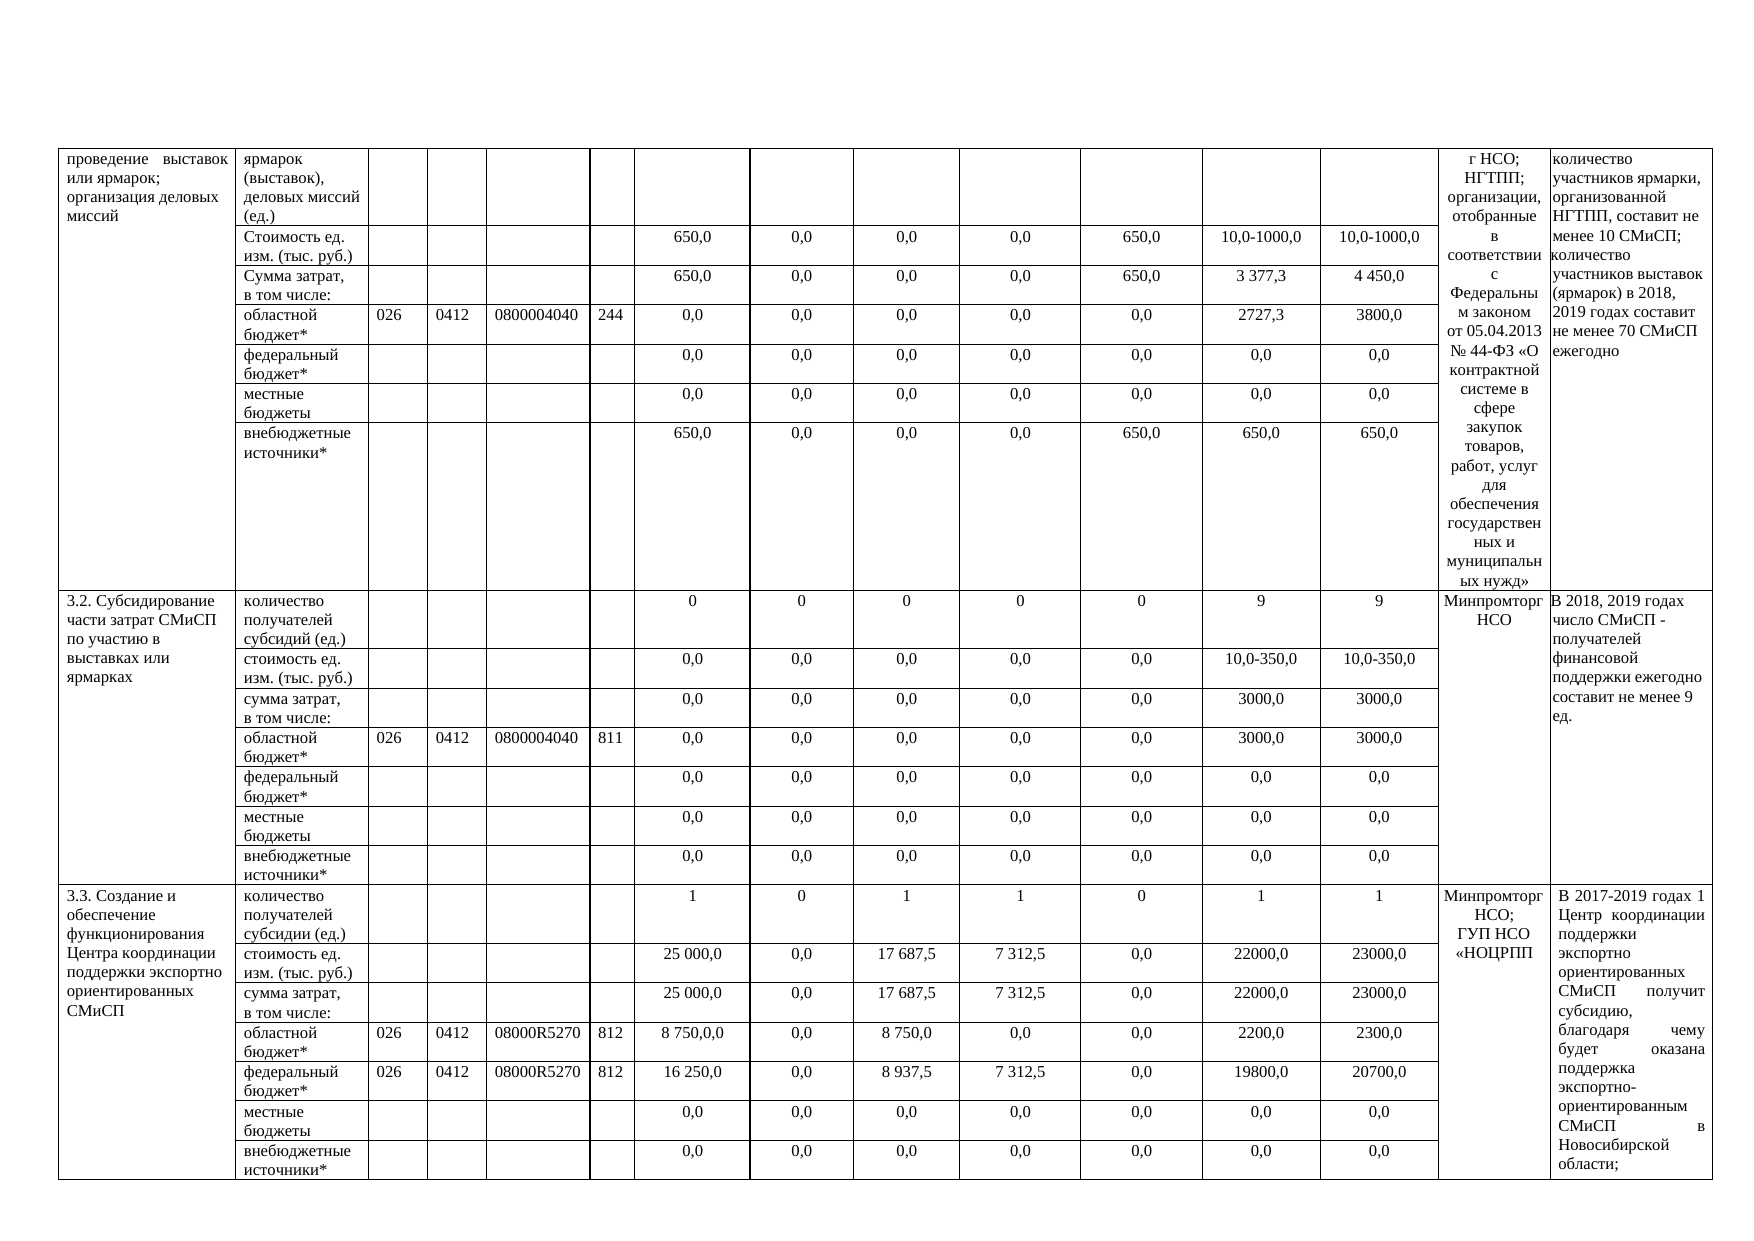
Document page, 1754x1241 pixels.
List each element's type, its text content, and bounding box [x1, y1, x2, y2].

table_cell [487, 591, 589, 648]
table_cell 17 687,5 [854, 983, 959, 1022]
table_cell Стоимость ед. изм. (тыс. руб.) [236, 226, 368, 265]
table_cell [487, 423, 589, 589]
table_cell [428, 266, 486, 304]
table_cell 3.2. Субсидирование части затрат СМиСП по участию в выставках или ярмарках [59, 591, 235, 884]
table_cell [487, 384, 589, 422]
table_cell 0,0 [1081, 1101, 1202, 1140]
table_cell 0,0 [751, 305, 853, 343]
table_cell [369, 149, 427, 225]
table_cell 0,0 [635, 846, 749, 884]
table_cell [428, 384, 486, 422]
table_cell 0,0 [635, 767, 749, 806]
table_cell 0,0 [854, 423, 959, 589]
table_cell 0,0 [1081, 689, 1202, 727]
table_cell 0,0 [1081, 649, 1202, 687]
table_cell 0,0 [1081, 305, 1202, 343]
table_cell [591, 384, 634, 422]
table_cell [591, 1101, 634, 1140]
table_cell 0412 [428, 1023, 486, 1061]
table_cell 0,0 [1203, 1141, 1320, 1179]
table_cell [236, 1141, 368, 1179]
table_cell 0 [751, 149, 853, 225]
table_cell [591, 807, 634, 845]
table_cell [428, 944, 486, 982]
table_cell 08000R5270 [487, 1062, 589, 1100]
table_cell 0 [854, 591, 959, 648]
table_cell [487, 1101, 589, 1140]
table_cell [428, 345, 486, 383]
table_cell 244 [591, 305, 634, 343]
table_cell 0 [854, 149, 959, 225]
table_cell 0,0 [751, 226, 853, 265]
table_cell 0,0 [1321, 384, 1438, 422]
table_cell 0,0 [1203, 345, 1320, 383]
table_cell [428, 149, 486, 225]
table_cell 2300,0 [1321, 1023, 1438, 1061]
table_cell 3000,0 [1321, 689, 1438, 727]
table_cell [59, 149, 235, 589]
table_cell 0,0 [854, 226, 959, 265]
table_cell 0,0 [960, 266, 1080, 304]
table_cell 7 [1203, 149, 1320, 225]
table_cell 10,0-1000,0 [1203, 226, 1320, 265]
table_cell 0,0 [751, 345, 853, 383]
table_cell областной бюджет* [236, 1023, 368, 1061]
table_cell 08000R5270 [487, 1023, 589, 1061]
table_cell 0,0 [854, 266, 959, 304]
table_cell 026 [369, 1062, 427, 1100]
table_cell 0,0 [635, 305, 749, 343]
table_cell 0,0 [1081, 1141, 1202, 1179]
table_cell [369, 1101, 427, 1140]
table_cell 3000,0 [1321, 728, 1438, 766]
table_cell 650,0 [1321, 423, 1438, 589]
table_cell 0412 [428, 1062, 486, 1100]
table_cell [369, 345, 427, 383]
table_cell 16 250,0 [635, 1062, 749, 1100]
table_cell [369, 423, 427, 589]
table_cell 7 312,5 [960, 944, 1080, 982]
table_cell 23000,0 [1321, 983, 1438, 1022]
table_cell [428, 767, 486, 806]
table_cell 026 [369, 728, 427, 766]
table_cell 7 312,5 [960, 983, 1080, 1022]
table_cell [591, 591, 634, 648]
table_cell 0,0 [960, 846, 1080, 884]
table_cell 0,0 [1203, 807, 1320, 845]
table_cell 0,0 [960, 1101, 1080, 1140]
table_cell 0,0 [635, 689, 749, 727]
table_cell 9 [1203, 591, 1320, 648]
table_cell 25 000,0 [635, 983, 749, 1022]
table_cell [487, 846, 589, 884]
table_cell 0 [751, 591, 853, 648]
table_cell [369, 767, 427, 806]
table_cell 0,0 [635, 1101, 749, 1140]
table_cell 0,0 [1321, 1101, 1438, 1140]
table_cell 0,0 [751, 846, 853, 884]
table_cell 0,0 [854, 305, 959, 343]
table_cell 0,0 [751, 1023, 853, 1061]
table_cell [487, 767, 589, 806]
table_cell 650,0 [1081, 423, 1202, 589]
table_cell 0,0 [1321, 345, 1438, 383]
table_cell 0,0 [1203, 846, 1320, 884]
table_cell [487, 266, 589, 304]
table_cell внебюджетные источники* [236, 423, 368, 589]
table_cell 0,0 [751, 1101, 853, 1140]
table_cell 9 [1321, 591, 1438, 648]
table_cell 650,0 [635, 226, 749, 265]
table_cell 0 [751, 885, 853, 943]
table_cell 0,0 [854, 1101, 959, 1140]
table_cell [428, 423, 486, 589]
table_cell количество получателей субсидии (ед.) [236, 885, 368, 943]
table_cell 0,0 [960, 384, 1080, 422]
table_cell [369, 266, 427, 304]
table_cell 1 [635, 885, 749, 943]
table_cell 0 [635, 591, 749, 648]
table_cell федеральный бюджет* [236, 1062, 368, 1100]
table_cell Сумма затрат, в том числе: [236, 266, 368, 304]
table_cell [369, 591, 427, 648]
table_cell [487, 689, 589, 727]
table_cell 0,0 [960, 767, 1080, 806]
table_cell федеральный бюджет* [236, 767, 368, 806]
table_cell 0 [1081, 591, 1202, 648]
table_cell 0,0 [1081, 728, 1202, 766]
table_cell [591, 649, 634, 687]
table_cell 0,0 [854, 689, 959, 727]
table_cell 0,0 [1321, 1141, 1438, 1179]
table_cell 026 [369, 305, 427, 343]
table_cell [369, 1141, 427, 1179]
table_cell 3800,0 [1321, 305, 1438, 343]
table_cell 0 [960, 591, 1080, 648]
table_cell [487, 983, 589, 1022]
table_cell внебюджетные источники* [236, 846, 368, 884]
table_cell [591, 846, 634, 884]
table_cell местные бюджеты [236, 807, 368, 845]
table_cell 0,0 [751, 1141, 853, 1179]
table_cell 0,0 [751, 689, 853, 727]
table_cell 0,0 [635, 807, 749, 845]
table_cell [591, 423, 634, 589]
table_cell [428, 226, 486, 265]
table_cell 650,0 [1203, 423, 1320, 589]
table_cell 0,0 [960, 1141, 1080, 1179]
table_cell 0,0 [751, 266, 853, 304]
table_cell стоимость ед. изм. (тыс. руб.) [236, 944, 368, 982]
table_cell стоимость ед. изм. (тыс. руб.) [236, 649, 368, 687]
table_cell 20700,0 [1321, 1062, 1438, 1100]
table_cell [236, 149, 368, 225]
table_cell Минпромторг НСО [1439, 591, 1550, 884]
table_cell 0,0 [1203, 1101, 1320, 1140]
table_cell 0,0 [751, 807, 853, 845]
table_cell 17 687,5 [854, 944, 959, 982]
table_cell 22000,0 [1203, 983, 1320, 1022]
table_cell 0,0 [1321, 807, 1438, 845]
table_cell [428, 885, 486, 943]
table_cell 2200,0 [1203, 1023, 1320, 1061]
table_cell Минпромторг НСО; ГУП НСО «НОЦРПП [1439, 885, 1550, 1179]
table_cell [591, 1141, 634, 1179]
table_cell сумма затрат, в том числе: [236, 983, 368, 1022]
table_cell 0,0 [854, 345, 959, 383]
table_cell 0,0 [854, 767, 959, 806]
table_cell [369, 384, 427, 422]
table_cell 0,0 [854, 807, 959, 845]
table_cell 0,0 [854, 846, 959, 884]
table_cell [369, 226, 427, 265]
table_cell [369, 689, 427, 727]
table_cell 0,0 [751, 767, 853, 806]
table_cell [591, 885, 634, 943]
table_cell 0,0 [960, 649, 1080, 687]
table_cell 8 750,0 [854, 1023, 959, 1061]
table_cell [591, 689, 634, 727]
table_cell 0,0 [1081, 384, 1202, 422]
table_cell 23000,0 [1321, 944, 1438, 982]
table_cell 0,0 [960, 1023, 1080, 1061]
table_cell 0,0 [960, 689, 1080, 727]
table_cell 1 [1081, 149, 1202, 225]
table_cell 650,0 [635, 266, 749, 304]
table_cell 19800,0 [1203, 1062, 1320, 1100]
table_cell 0 [960, 149, 1080, 225]
table_cell 3 377,3 [1203, 266, 1320, 304]
table_cell 0,0 [1321, 846, 1438, 884]
table_cell 0,0 [1203, 767, 1320, 806]
table_cell 0412 [428, 728, 486, 766]
table_cell 25 000,0 [635, 944, 749, 982]
table_cell 3000,0 [1203, 728, 1320, 766]
table_cell 811 [591, 728, 634, 766]
table_cell 1 [960, 885, 1080, 943]
table_cell 0,0 [960, 423, 1080, 589]
table_cell 812 [591, 1023, 634, 1061]
table_cell [487, 885, 589, 943]
table_cell 0,0 [960, 728, 1080, 766]
table_cell [428, 1101, 486, 1140]
table_cell [591, 983, 634, 1022]
table_cell [428, 649, 486, 687]
table_cell 0,0 [751, 728, 853, 766]
table_cell [487, 1141, 589, 1179]
table_cell [369, 944, 427, 982]
table_cell [591, 345, 634, 383]
table_cell [428, 846, 486, 884]
table_cell [487, 226, 589, 265]
table_cell 0,0 [1081, 1023, 1202, 1061]
table_cell 0,0 [854, 649, 959, 687]
table_cell [428, 689, 486, 727]
table_cell [591, 266, 634, 304]
table_cell 0,0 [751, 944, 853, 982]
table_cell [487, 345, 589, 383]
table_cell В 2018, 2019 годах число СМиСП - получателей финансовой поддержки ежегодно составит не менее 9 ед. [1551, 591, 1712, 884]
table_cell 1 [1321, 885, 1438, 943]
table_cell 0,0 [1081, 807, 1202, 845]
table_cell [369, 983, 427, 1022]
table_cell 026 [369, 1023, 427, 1061]
table_cell [369, 885, 427, 943]
table_cell 8 [1321, 149, 1438, 225]
table_cell [428, 807, 486, 845]
table_cell 0 [1081, 885, 1202, 943]
table_cell [591, 944, 634, 982]
table_cell [591, 226, 634, 265]
table_cell [428, 1141, 486, 1179]
table_cell федеральный бюджет* [236, 345, 368, 383]
table_cell 0,0 [960, 226, 1080, 265]
table_cell 0,0 [1081, 944, 1202, 982]
table_cell количество получателей субсидий (ед.) [236, 591, 368, 648]
table_cell [487, 149, 589, 225]
table_cell 0,0 [751, 423, 853, 589]
table_cell 0,0 [1081, 846, 1202, 884]
table_cell [369, 846, 427, 884]
table_cell 3000,0 [1203, 689, 1320, 727]
table_cell 0,0 [751, 384, 853, 422]
table_cell 0,0 [854, 728, 959, 766]
table_cell 1 [854, 885, 959, 943]
table_cell 0,0 [960, 807, 1080, 845]
table_cell местные бюджеты [236, 384, 368, 422]
table_cell 0,0 [854, 384, 959, 422]
table_cell 0800004040 [487, 305, 589, 343]
table_cell [428, 591, 486, 648]
table_cell [591, 149, 634, 225]
table_cell [369, 807, 427, 845]
table_cell 812 [591, 1062, 634, 1100]
table_cell 650,0 [1081, 266, 1202, 304]
table_cell 0,0 [1203, 384, 1320, 422]
table_cell 0,0 [635, 728, 749, 766]
table_cell 2727,3 [1203, 305, 1320, 343]
table_cell 0800004040 [487, 728, 589, 766]
table_cell [487, 807, 589, 845]
table_cell [487, 649, 589, 687]
table_cell 650,0 [635, 423, 749, 589]
table_cell 0,0 [751, 1062, 853, 1100]
table_cell [487, 944, 589, 982]
table_cell 0,0 [1081, 1062, 1202, 1100]
table_cell [428, 983, 486, 1022]
table_cell 0,0 [1081, 767, 1202, 806]
table_cell 10,0-350,0 [1203, 649, 1320, 687]
table_cell 0,0 [960, 345, 1080, 383]
table_cell 8 937,5 [854, 1062, 959, 1100]
table_cell 0,0 [960, 305, 1080, 343]
table_cell 0,0 [1081, 345, 1202, 383]
table_cell 0,0 [635, 345, 749, 383]
table_cell 0,0 [635, 1141, 749, 1179]
table_cell 0412 [428, 305, 486, 343]
table_cell 8 750,0,0 [635, 1023, 749, 1061]
table_cell 3.3. Создание и обеспечение функционирования Центра координации поддержки экспортно ориентированных СМиСП [59, 885, 235, 1179]
table_cell 650,0 [1081, 226, 1202, 265]
table_cell 10,0-1000,0 [1321, 226, 1438, 265]
table_cell 4 450,0 [1321, 266, 1438, 304]
table_cell 0,0 [854, 1141, 959, 1179]
table_cell 0,0 [1081, 983, 1202, 1022]
table_cell областной бюджет* [236, 728, 368, 766]
table_cell сумма затрат, в том числе: [236, 689, 368, 727]
table_cell 1 [1203, 885, 1320, 943]
table_cell 0,0 [751, 649, 853, 687]
table_cell 0,0 [751, 983, 853, 1022]
table_cell 0,0 [1321, 767, 1438, 806]
table_cell 1 [635, 149, 749, 225]
table_cell 22000,0 [1203, 944, 1320, 982]
table_cell 0,0 [635, 649, 749, 687]
table_cell 0,0 [635, 384, 749, 422]
table_cell 10,0-350,0 [1321, 649, 1438, 687]
table_cell областной бюджет* [236, 305, 368, 343]
table_cell [369, 649, 427, 687]
table_cell [591, 767, 634, 806]
table_cell 7 312,5 [960, 1062, 1080, 1100]
table_cell местные бюджеты [236, 1101, 368, 1140]
